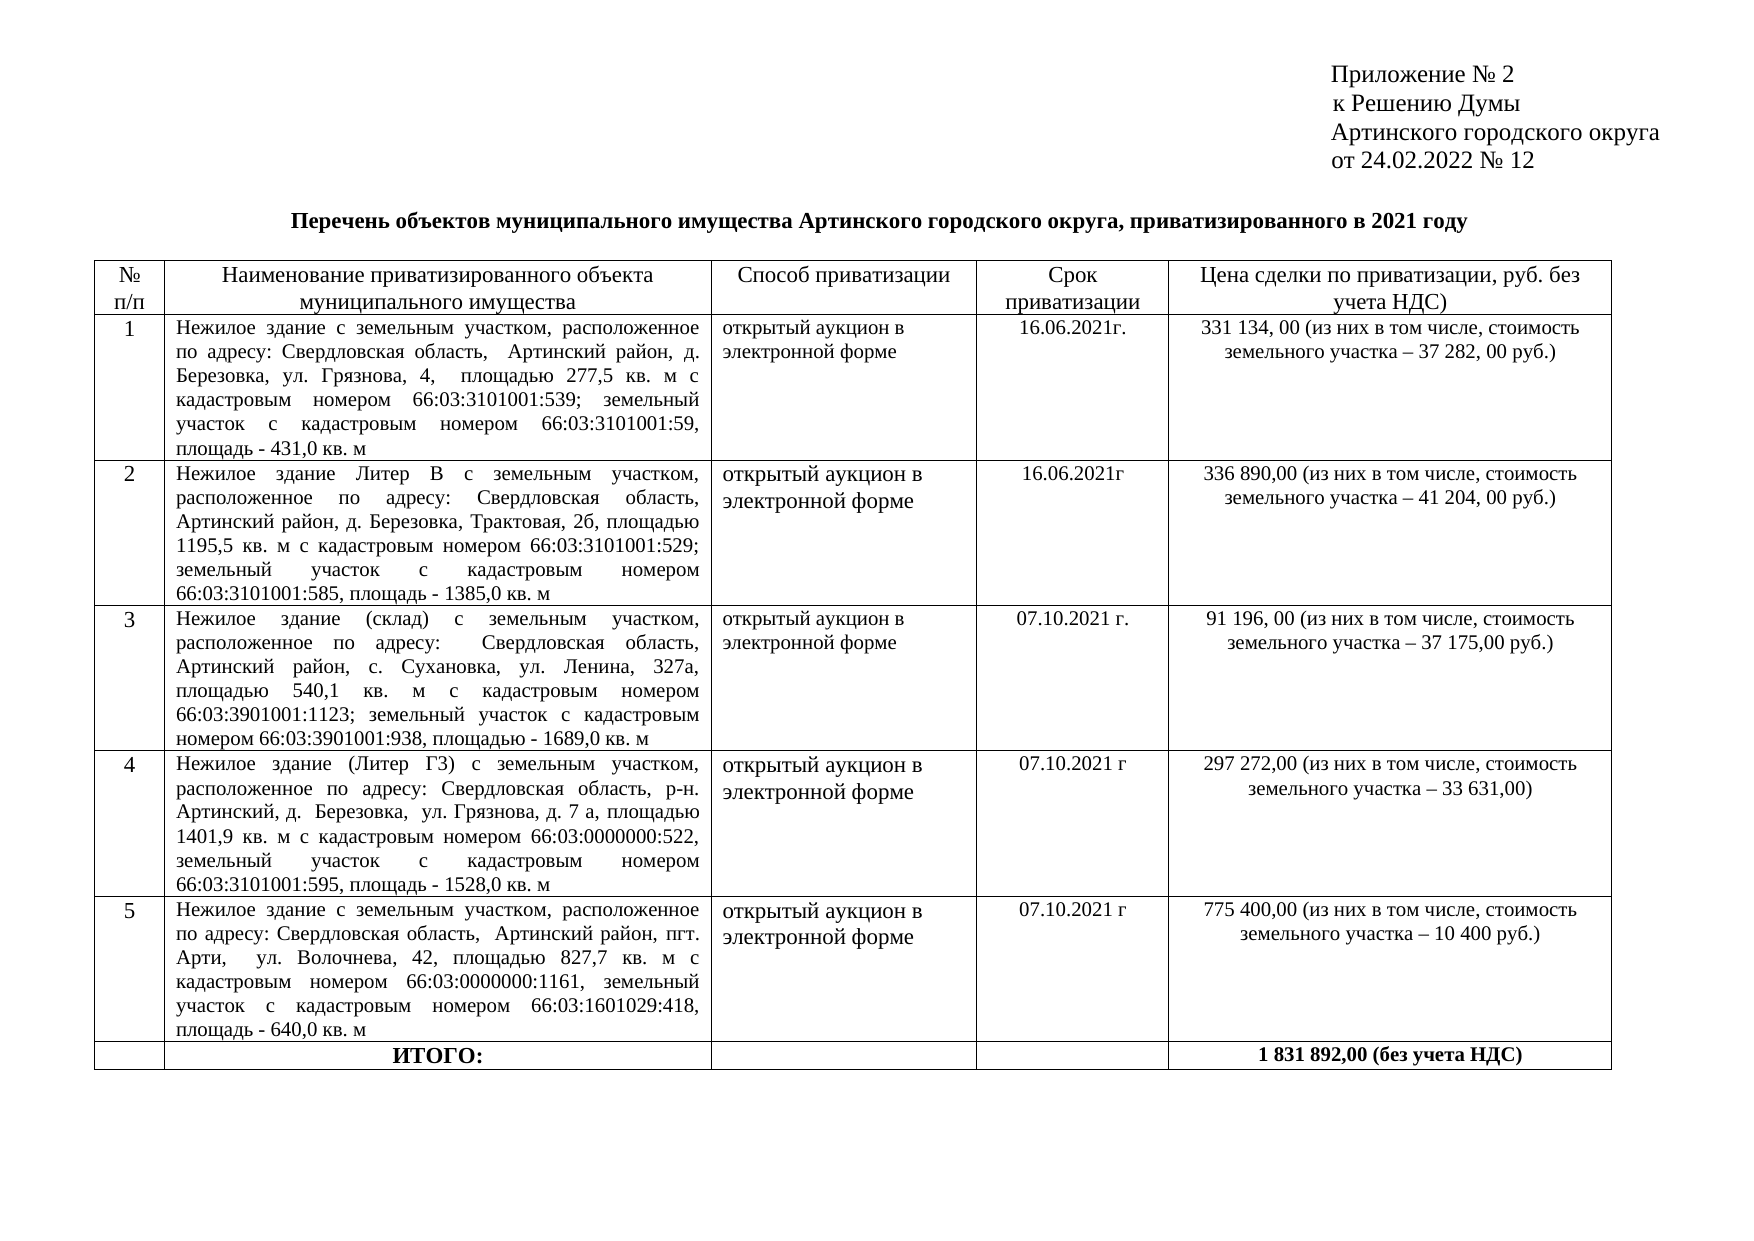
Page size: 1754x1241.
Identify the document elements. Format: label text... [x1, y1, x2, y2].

table_cell Нежилое здание с земельным участком, расположенное по адресу: Свердловская область, Артинский район, пгт. Арти, ул. Волочнева, 42, площадью 827,7 кв. м с кадастровым номером 66:03:0000000:1161, земельный участок с кадастровым номером 66:03:1601029:418, площадь - 640,0 кв. м [165, 897, 711, 1041]
table_cell 16.06.2021г. [977, 315, 1168, 459]
table_cell 297 272,00 (из них в том числе, стоимость земельного участка – 33 631,00) [1169, 751, 1611, 896]
table_cell 5 [95, 897, 164, 1041]
table_cell открытый аукцион в электронной форме [712, 606, 976, 750]
table_cell ИТОГО: [165, 1042, 711, 1068]
table_cell [712, 1042, 976, 1068]
table_cell 1 [95, 315, 164, 459]
table_cell открытый аукцион в электронной форме [712, 315, 976, 459]
table_cell открытый аукцион в электронной форме [712, 751, 976, 896]
table_cell Нежилое здание Литер В с земельным участком, расположенное по адресу: Свердловская область, Артинский район, д. Березовка, Трактовая, 2б, площадью 1195,5 кв. м с кадастровым номером 66:03:3101001:529; земельный участок с кадастровым номером 66:03:3101001:585, площадь - 1385,0 кв. м [165, 461, 711, 605]
table_cell 16.06.2021г [977, 461, 1168, 605]
table_header Цена сделки по приватизации, руб. без учета НДС) [1169, 261, 1611, 314]
table_header Способ приватизации [712, 261, 976, 314]
table_cell Нежилое здание (Литер Г3) с земельным участком, расположенное по адресу: Свердловская область, р-н. Артинский, д. Березовка, ул. Грязнова, д. 7 а, площадью 1401,9 кв. м с кадастровым номером 66:03:0000000:522, земельный участок с кадастровым номером 66:03:3101001:595, площадь - 1528,0 кв. м [165, 751, 711, 896]
table_cell 775 400,00 (из них в том числе, стоимость земельного участка – 10 400 руб.) [1169, 897, 1611, 1041]
table_header № п/п [95, 261, 164, 314]
table_cell 336 890,00 (из них в том числе, стоимость земельного участка – 41 204, 00 руб.) [1169, 461, 1611, 605]
text Артинского городского округа [281, 117, 1665, 145]
table_cell открытый аукцион в электронной форме [712, 897, 976, 1041]
table_cell 07.10.2021 г [977, 751, 1168, 896]
table_cell Нежилое здание с земельным участком, расположенное по адресу: Свердловская область, Артинский район, д. Березовка, ул. Грязнова, 4, площадью 277,5 кв. м с кадастровым номером 66:03:3101001:539; земельный участок с кадастровым номером 66:03:3101001:59, площадь - 431,0 кв. м [165, 315, 711, 459]
table_cell 91 196, 00 (из них в том числе, стоимость земельного участка – 37 175,00 руб.) [1169, 606, 1611, 750]
table_cell Нежилое здание (склад) с земельным участком, расположенное по адресу: Свердловская область, Артинский район, с. Сухановка, ул. Ленина, 327а, площадью 540,1 кв. м с кадастровым номером 66:03:3901001:1123; земельный участок с кадастровым номером 66:03:3901001:938, площадью - 1689,0 кв. м [165, 606, 711, 750]
table_cell 07.10.2021 г [977, 897, 1168, 1041]
table_cell [95, 1042, 164, 1068]
table_cell [977, 1042, 1168, 1068]
table_cell 07.10.2021 г. [977, 606, 1168, 750]
table_header Наименование приватизированного объекта муниципального имущества [165, 261, 711, 314]
table_header Срок приватизации [977, 261, 1168, 314]
table_cell 331 134, 00 (из них в том числе, стоимость земельного участка – 37 282, 00 руб.) [1169, 315, 1611, 459]
table_cell 4 [95, 751, 164, 896]
table_cell открытый аукцион в электронной форме [712, 461, 976, 605]
table_cell 3 [95, 606, 164, 750]
text к Решению Думы [281, 88, 1665, 117]
text Перечень объектов муниципального имущества Артинского городского округа, приватизированного в 2021 году [94, 208, 1665, 234]
table_cell 2 [95, 461, 164, 605]
text от 24.02.2022 № 12 [281, 145, 1665, 174]
text Приложение № 2 [281, 59, 1665, 88]
table_cell 1 831 892,00 (без учета НДС) [1169, 1042, 1611, 1068]
